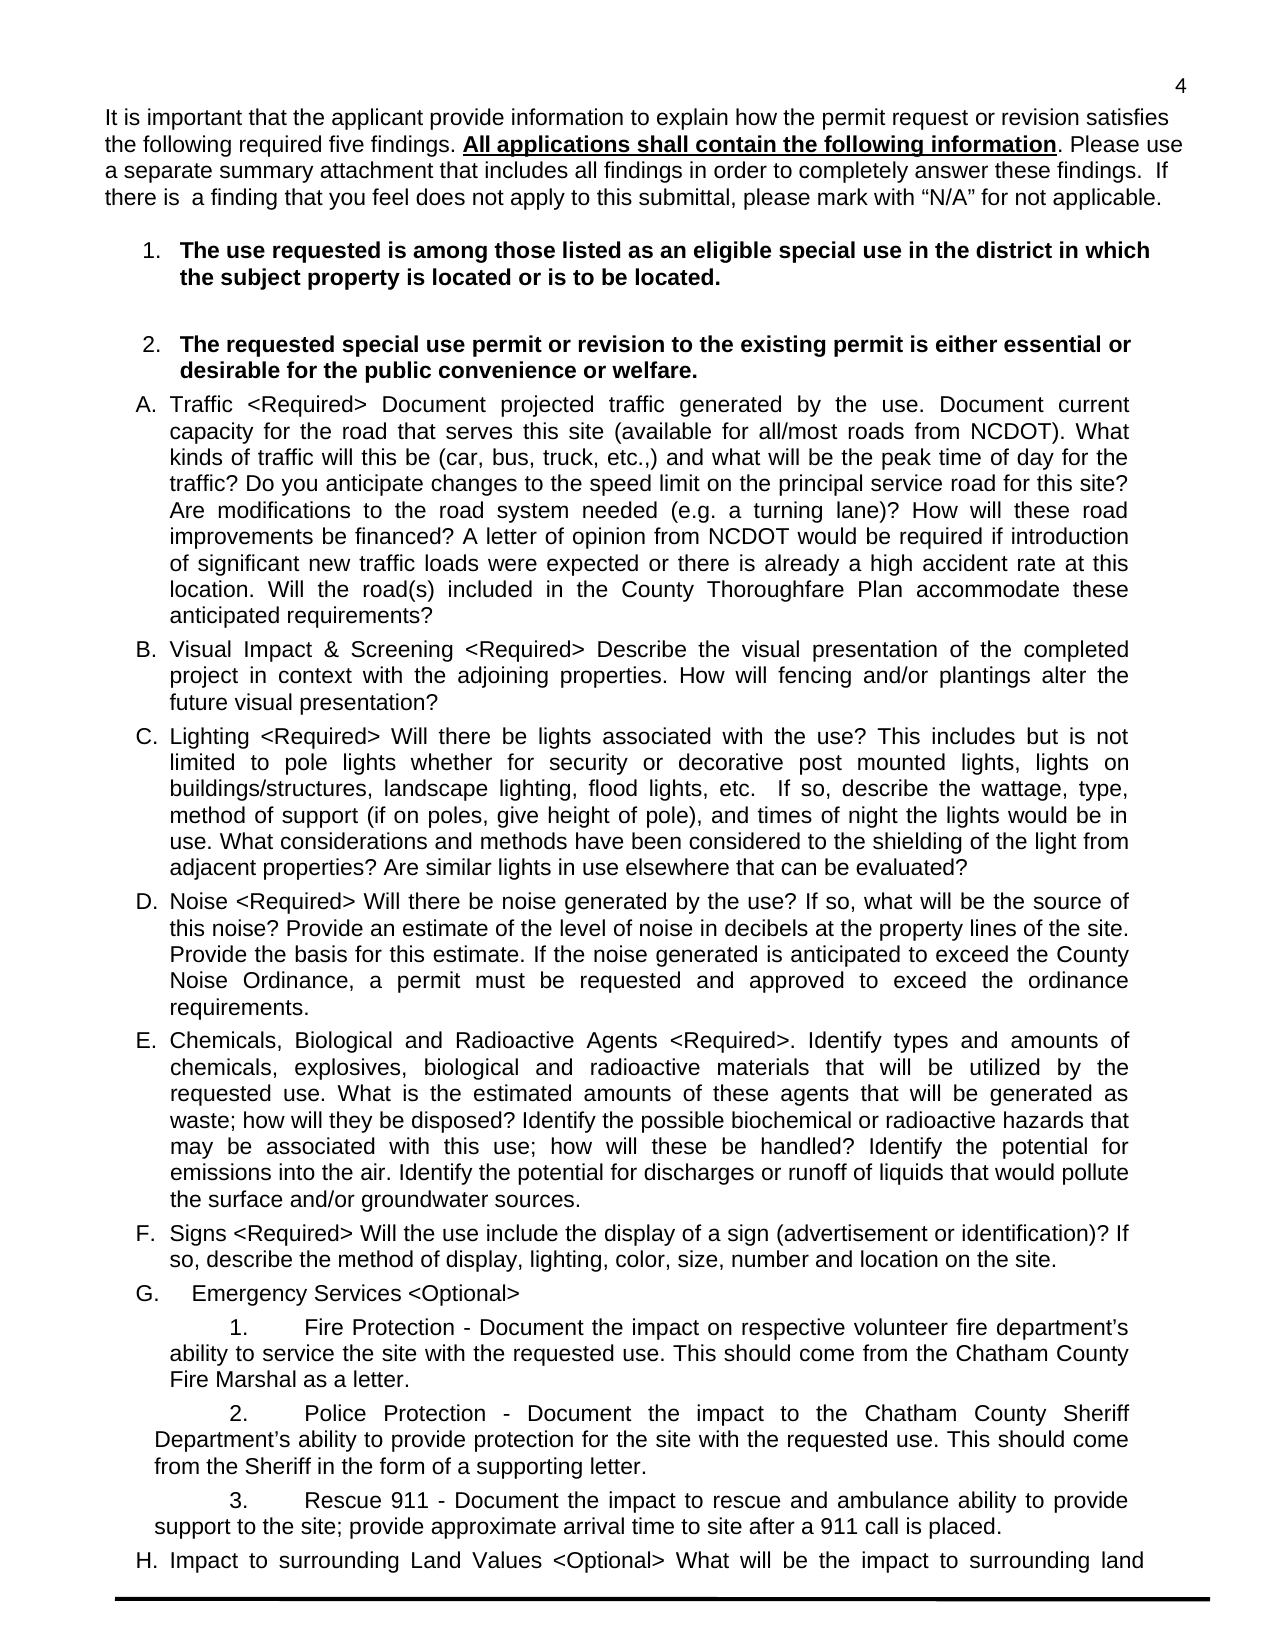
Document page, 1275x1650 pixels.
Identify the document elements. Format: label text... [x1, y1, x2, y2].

list The use requested is among those listed as an eligible special use in the district in which the subject property is located or is to be located. [142, 237, 1156, 290]
list C. Lighting <Required> Will there be lights associated with the use? This includes but is not limited to pole lights whether for security or decorative post mounted lights, lights on buildings/structures, landscape lighting, flood lights, etc. If so, describe the wattage, type, method of support (if on poles, give height of pole), and times of night the lights would be in use. What considerations and methods have been considered to the shielding of the light from adjacent properties? Are similar lights in use elsewhere that can be evaluated? [135, 723, 1130, 881]
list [135, 1547, 1145, 1573]
list A. Traffic <Required> Document projected traffic generated by the use. Document current capacity for the road that serves this site (available for all/most roads from NCDOT). What kinds of traffic will this be (car, bus, truck, etc.,) and what will be the peak time of day for the traffic? Do you anticipate changes to the speed limit on the principal service road for this site? Are modifications to the road system needed (e.g. a turning lane)? How will these road improvements be financed? A letter of opinion from NCDOT would be required if introduction of significant new traffic loads were expected or there is already a high accident rate at this location. Will the road(s) included in the County Thoroughfare Plan accommodate these anticipated requirements? [135, 391, 1130, 628]
text It is important that the applicant provide information to explain how the permit request or revision satisfies the following required five findings. All applications shall contain the following information. Please use a separate summary attachment that includes all findings in order to completely answer these findings. If there is a finding that you feel does not apply to this submittal, please mark with “N/A” for not applicable. [104, 104, 1188, 210]
list 1. Fire Protection - Document the impact on respective volunteer fire department’s ability to service the site with the requested use. This should come from the Chatham County Fire Marshal as a letter. [135, 1313, 1130, 1393]
list F. Signs <Required> Will the use include the display of a sign (advertisement or identification)? If so, describe the method of display, lighting, color, size, number and location on the site. [135, 1219, 1130, 1272]
list B. Visual Impact & Screening <Required> Describe the visual presentation of the completed project in context with the adjoining properties. How will fencing and/or plantings alter the future visual presentation? [135, 636, 1130, 715]
list 2. Police Protection - Document the impact to the Chatham County Sheriff Department’s ability to provide protection for the site with the requested use. This should come from the Sheriff in the form of a supporting letter. [135, 1400, 1130, 1479]
list G. Emergency Services <Optional> [135, 1280, 1130, 1306]
list 3. Rescue 911 - Document the impact to rescue and ambulance ability to provide support to the site; provide approximate arrival time to site after a 911 call is placed. [135, 1487, 1130, 1539]
list E. Chemicals, Biological and Radioactive Agents <Required>. Identify types and amounts of chemicals, explosives, biological and radioactive materials that will be utilized by the requested use. What is the estimated amounts of these agents that will be generated as waste; how will they be disposed? Identify the possible biochemical or radioactive hazards that may be associated with this use; how will these be handled? Identify the potential for emissions into the air. Identify the potential for discharges or runoff of liquids that would pollute the surface and/or groundwater sources. [135, 1027, 1130, 1212]
list The requested special use permit or revision to the existing permit is either essential or desirable for the public convenience or welfare. [142, 331, 1137, 384]
list D. Noise <Required> Will there be noise generated by the use? If so, what will be the source of this noise? Provide an estimate of the level of noise in decibels at the property lines of the site. Provide the basis for this estimate. If the noise generated is anticipated to exceed the County Noise Ordinance, a permit must be requested and approved to exceed the ordinance requirements. [135, 888, 1130, 1020]
